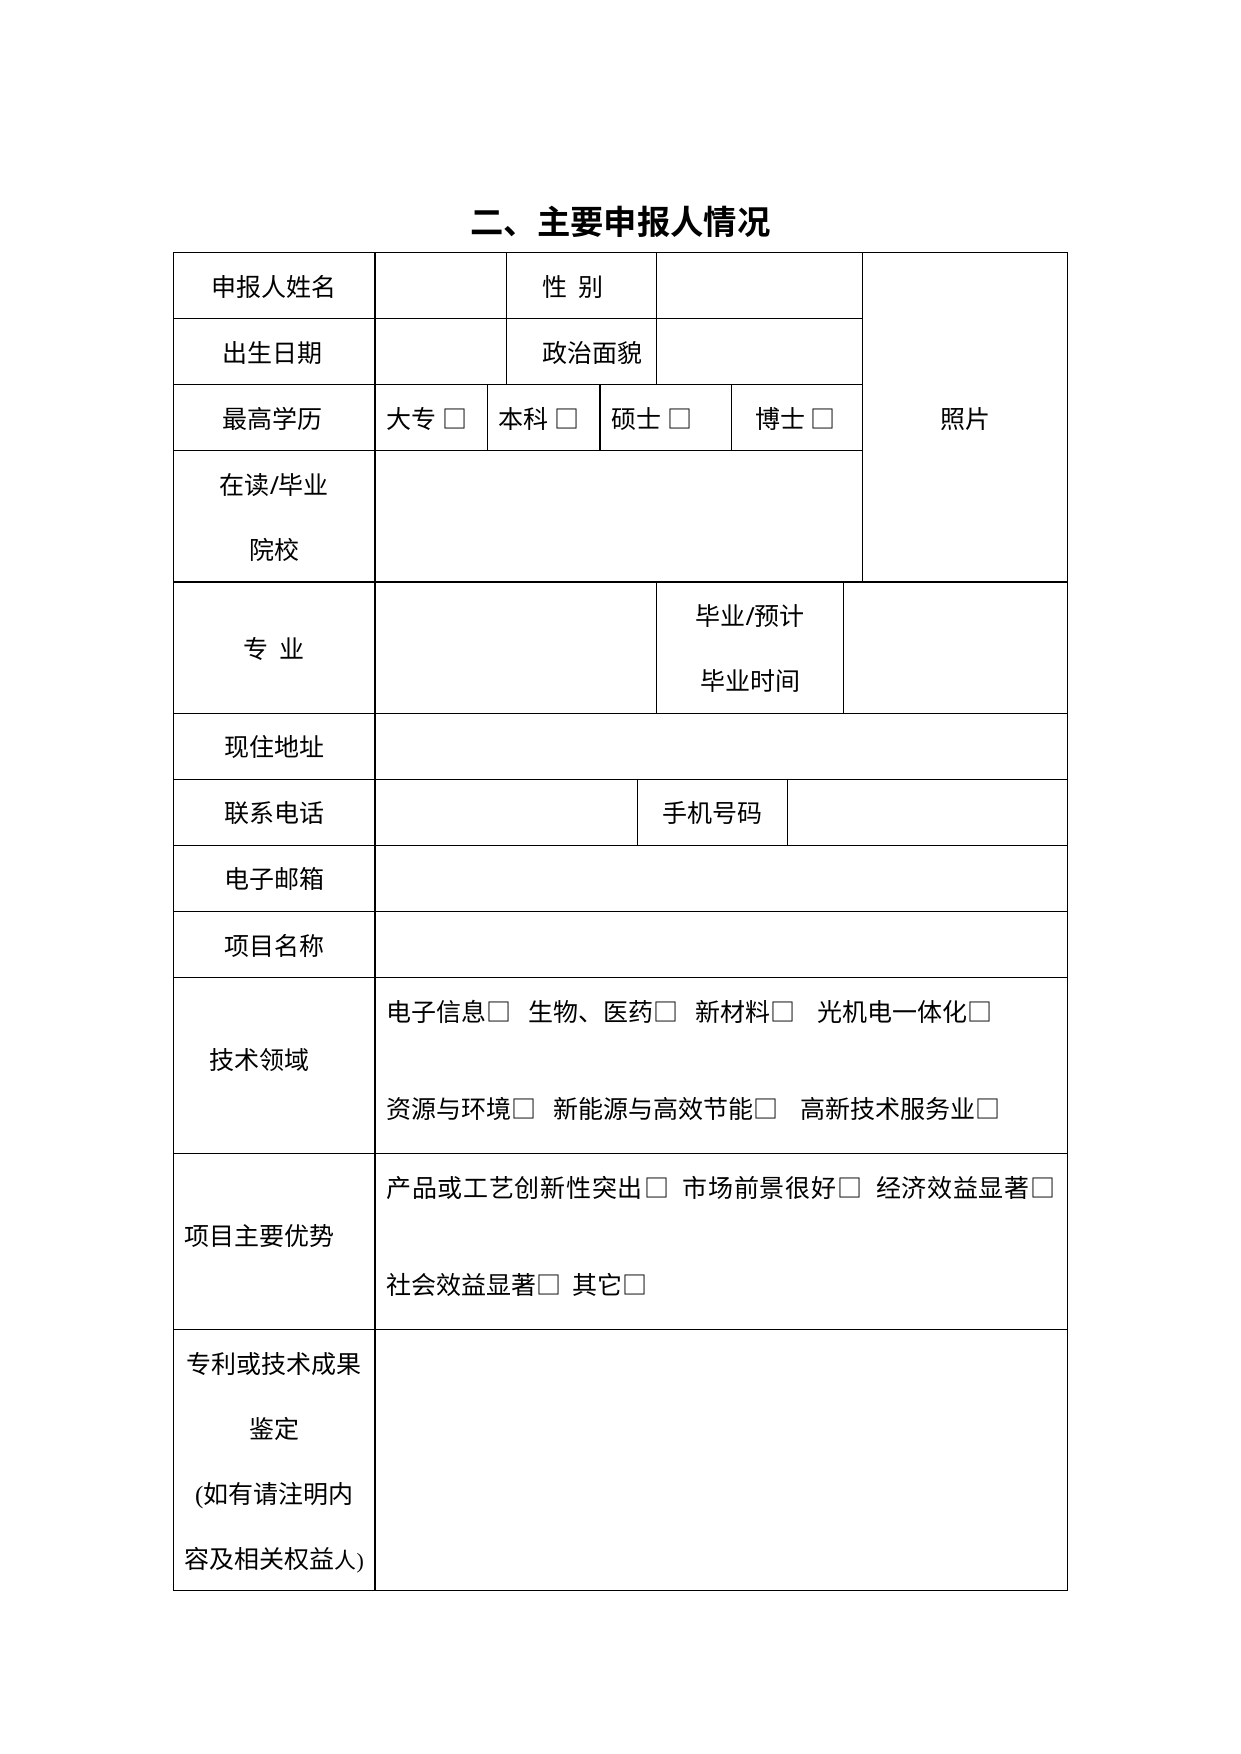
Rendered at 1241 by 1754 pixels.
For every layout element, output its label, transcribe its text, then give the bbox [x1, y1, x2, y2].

table_cell 毕业/预计 毕业时间 [657, 583, 843, 712]
table_cell 现住地址 [174, 714, 374, 778]
table_cell 出生日期 [174, 319, 374, 384]
table_cell [376, 1330, 1067, 1590]
table_cell 电子信息□ 生物、医药□ 新材料□ 光机电一体化□ 资源与环境□ 新能源与高效节能□ 高新技术服务业□ [376, 978, 1067, 1153]
table_header 申报人姓名 [174, 253, 374, 318]
table_cell 项目名称 [174, 912, 374, 977]
table_cell [376, 583, 656, 712]
table_header [657, 253, 862, 318]
table_cell 本科 □ [488, 385, 599, 450]
table_cell 最高学历 [174, 385, 374, 450]
table_cell [376, 912, 1067, 977]
table_cell 电子邮箱 [174, 846, 374, 911]
table_cell 手机号码 [638, 780, 787, 844]
table_cell 硕士 □ [601, 385, 731, 450]
table_cell [657, 319, 862, 384]
table_cell 在读/毕业 院校 [174, 451, 374, 581]
table_cell 专利或技术成果鉴定 (如有请注明内容及相关权益人) [174, 1330, 374, 1590]
table_cell 技术领域 [174, 978, 374, 1153]
text 二、主要申报人情况 [187, 187, 1053, 252]
table_cell [376, 319, 506, 384]
table_cell [376, 846, 1067, 911]
table_cell [376, 451, 862, 581]
table_cell [376, 714, 1067, 778]
table_header [376, 253, 506, 318]
table_cell 博士 □ [732, 385, 862, 450]
table_cell 政治面貌 [507, 319, 656, 384]
table_cell 产品或工艺创新性突出□ 市场前景很好□ 经济效益显著□ 社会效益显著□ 其它□ [376, 1154, 1067, 1329]
table_header 性 别 [507, 253, 656, 318]
table_header 照片 [863, 253, 1067, 581]
table_cell [376, 780, 637, 844]
table_cell [844, 583, 1067, 712]
table_cell 联系电话 [174, 780, 374, 844]
table_cell 专 业 [174, 583, 374, 712]
table_cell [788, 780, 1067, 844]
table_cell 大专 □ [376, 385, 487, 450]
table_cell 项目主要优势 [174, 1154, 374, 1329]
